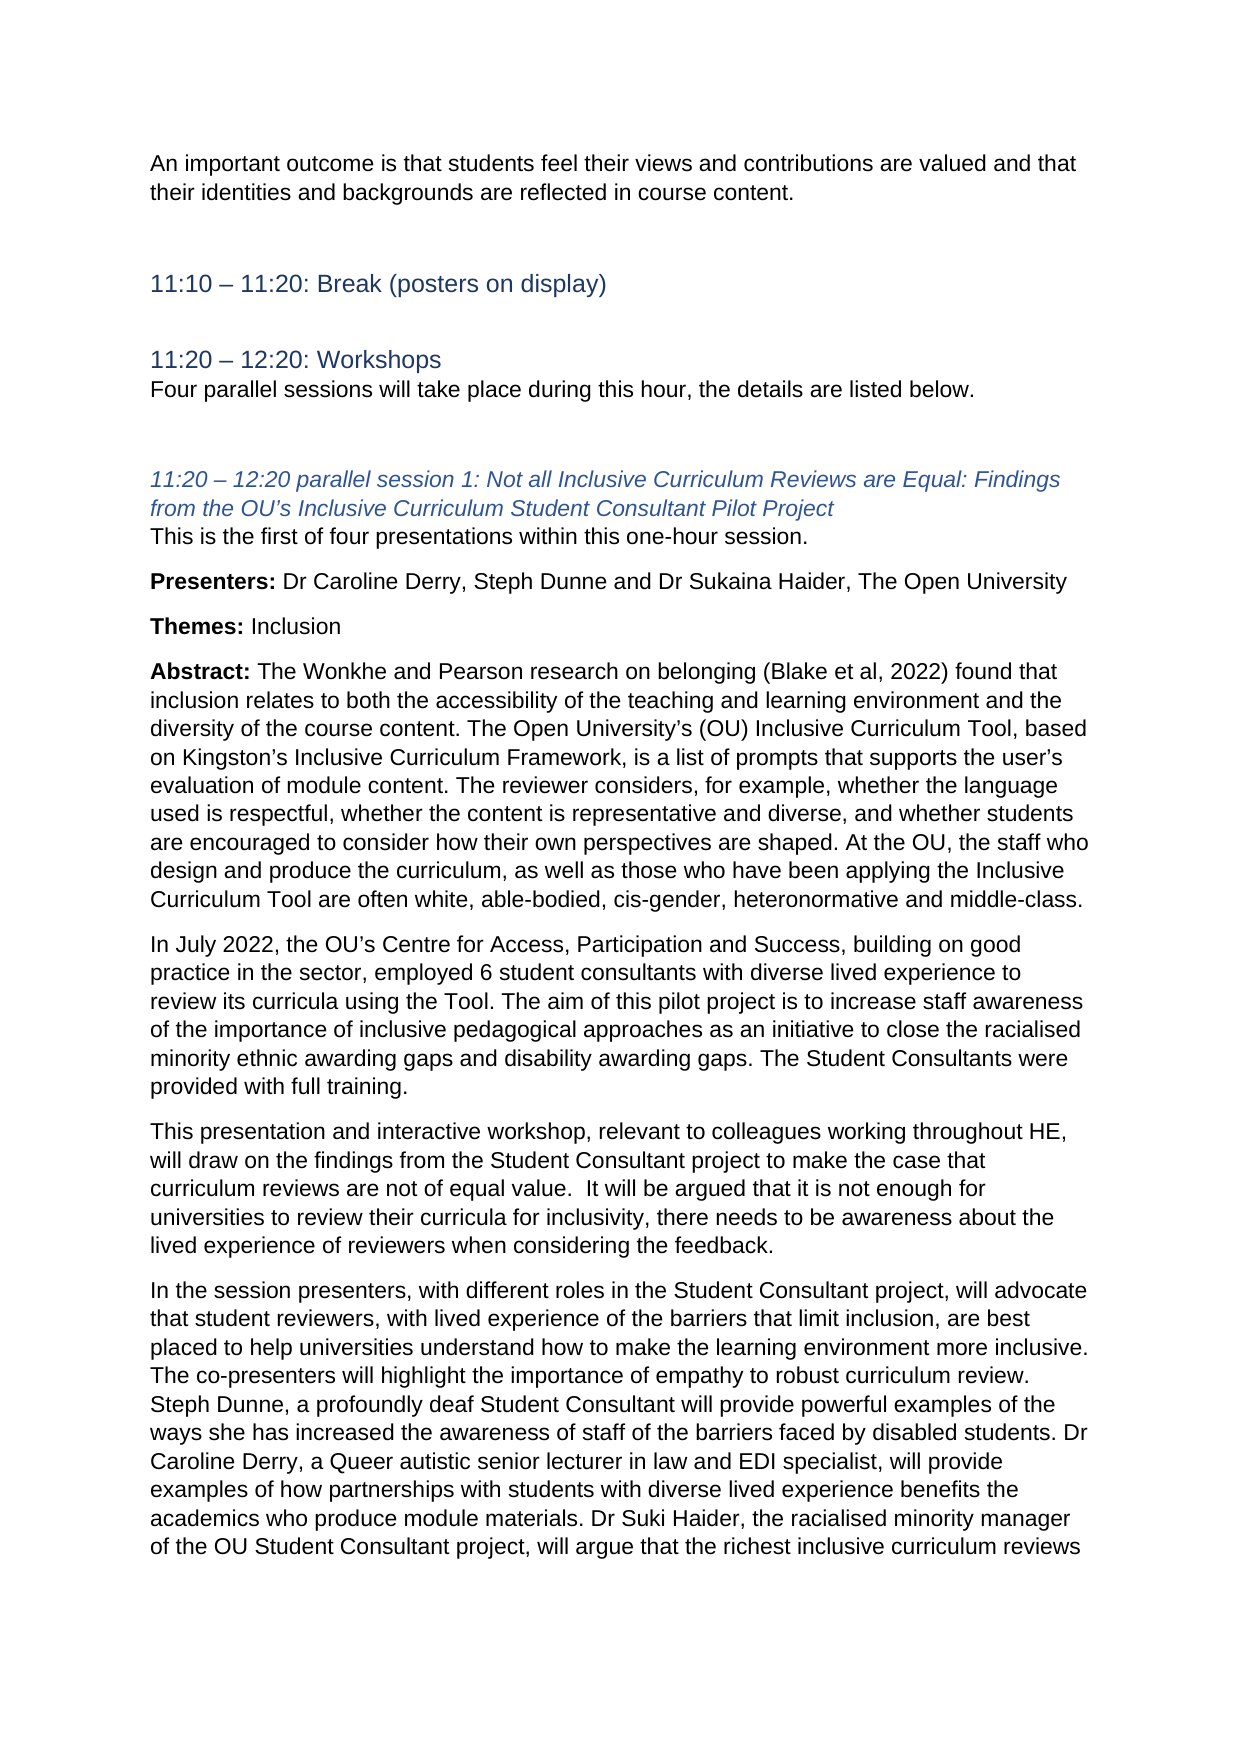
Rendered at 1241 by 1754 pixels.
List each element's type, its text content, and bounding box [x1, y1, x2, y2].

text Themes: Inclusion [150, 613, 1090, 639]
text Abstract: The Wonkhe and Pearson research on belonging (Blake et al, 2022) found that inclusion relates to both the accessibility of the teaching and learning environment and the diversity of the course content. The Open University’s (OU) Inclusive Curriculum Tool, based on Kingston’s Inclusive Curriculum Framework, is a list of prompts that supports the user’s evaluation of module content. The reviewer considers, for example, whether the language used is respectful, whether the content is representative and diverse, and whether students are encouraged to consider how their own perspectives are shaped. At the OU, the staff who design and produce the curriculum, as well as those who have been applying the Inclusive Curriculum Tool are often white, able-bodied, cis-gender, heteronormative and middle-class. [150, 658, 1090, 912]
text This presentation and interactive workshop, relevant to colleagues working throughout HE, will draw on the findings from the Student Consultant project to make the case that curriculum reviews are not of equal value. It will be argued that it is not enough for universities to review their curricula for inclusivity, there needs to be awareness about the lived experience of reviewers when considering the feedback. [150, 1118, 1090, 1258]
subtitle 11:10 – 11:20: Break (posters on display) [150, 269, 1090, 297]
subtitle 11:20 – 12:20 parallel session 1: Not all Inclusive Curriculum Reviews are Equal: Findings from the OU’s Inclusive Curriculum Student Consultant Pilot Project [150, 466, 1090, 521]
text In July 2022, the OU’s Centre for Access, Participation and Success, building on good practice in the sector, employed 6 student consultants with diverse lived experience to review its curricula using the Tool. The aim of this pilot project is to increase staff awareness of the importance of inclusive pedagogical approaches as an initiative to close the racialised minority ethnic awarding gaps and disability awarding gaps. The Student Consultants were provided with full training. [150, 931, 1090, 1099]
text Presenters: Dr Caroline Derry, Steph Dunne and Dr Sukaina Haider, The Open University [150, 568, 1090, 594]
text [150, 1277, 1090, 1559]
text This is the first of four presentations within this one-hour session. [150, 523, 1090, 549]
subtitle 11:20 – 12:20: Workshops [150, 345, 1090, 373]
text Four parallel sessions will take place during this hour, the details are listed below. [150, 376, 1090, 402]
text An important outcome is that students feel their views and contributions are valued and that their identities and backgrounds are reflected in course content. [150, 150, 1090, 205]
